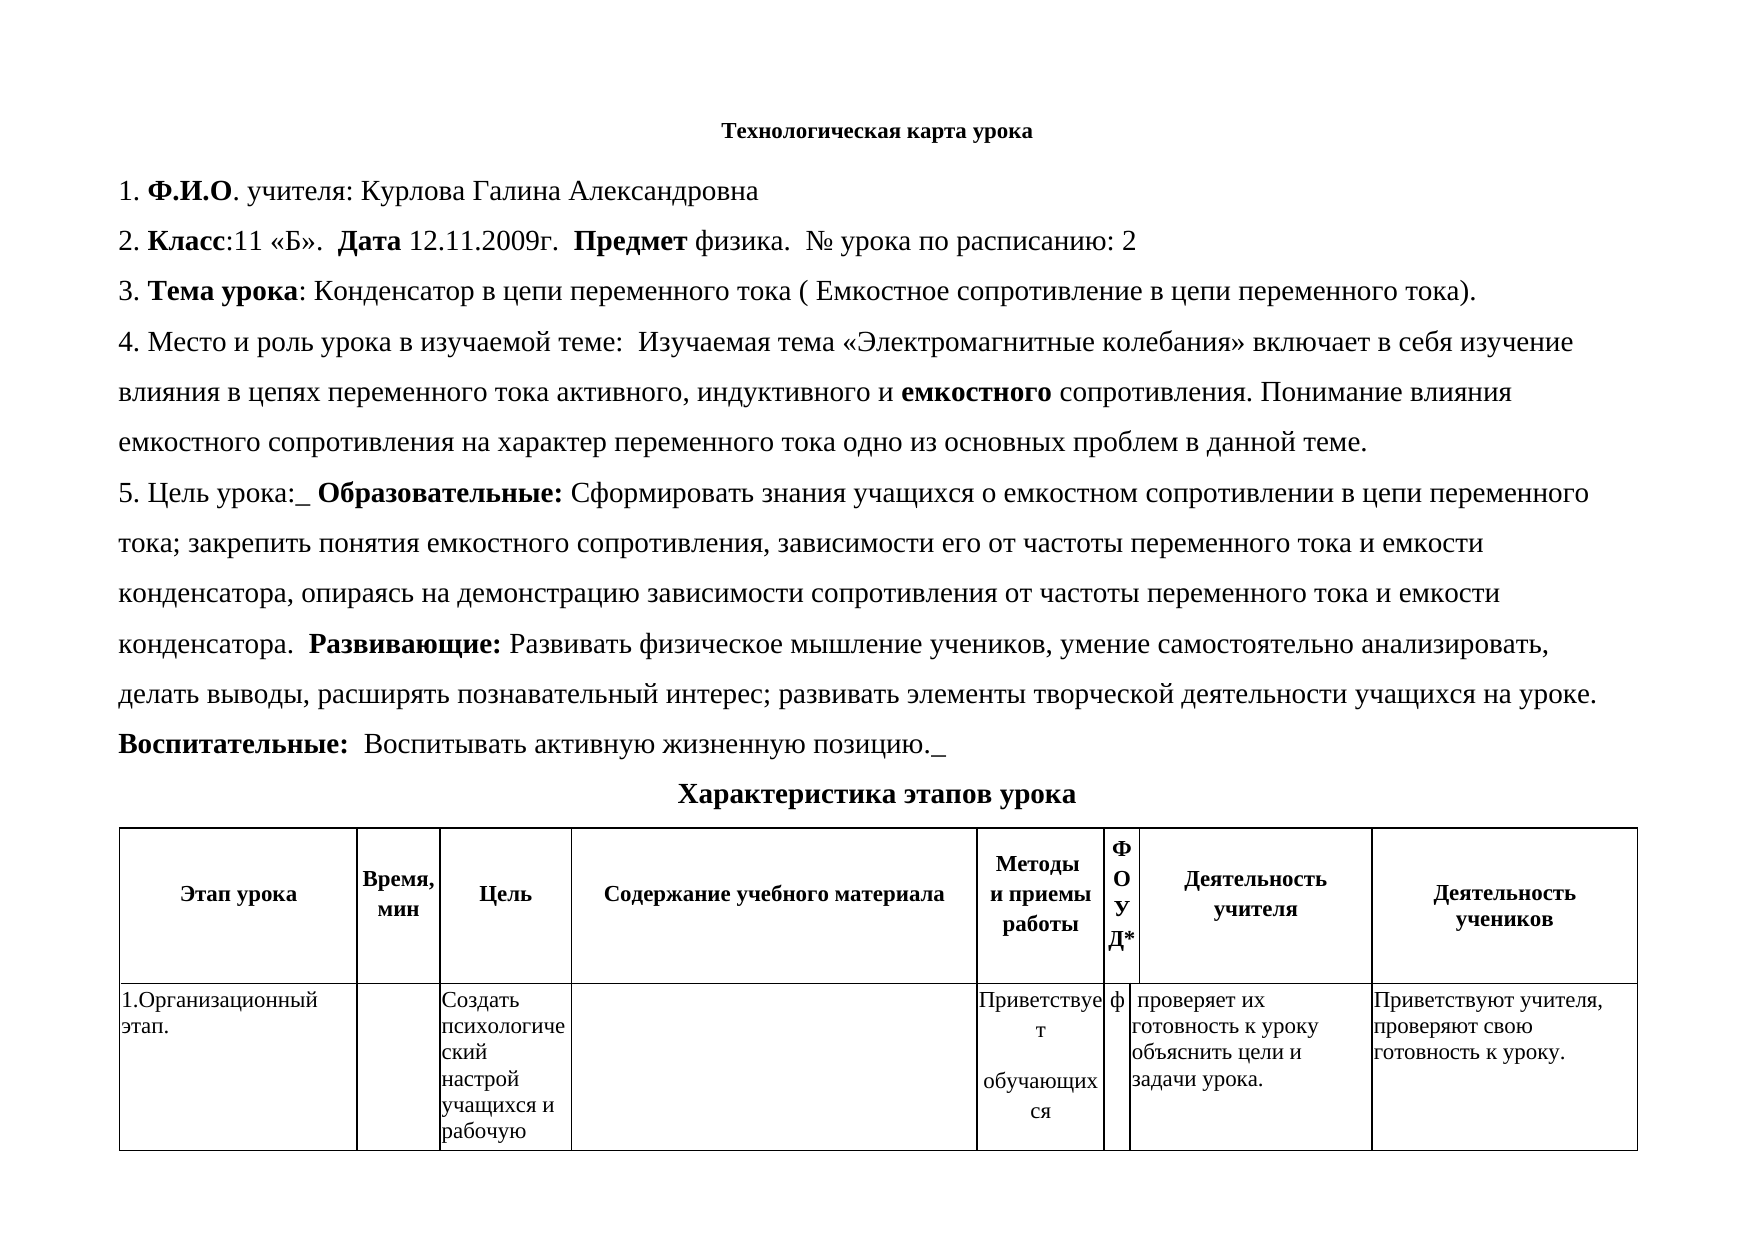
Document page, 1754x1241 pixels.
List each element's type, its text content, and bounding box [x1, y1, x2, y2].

table_header Содержание учебного материала [572, 829, 976, 983]
text Технологическая карта урока [118, 89, 1636, 144]
table_header Этап урока [120, 829, 356, 983]
table_header Цель [441, 829, 571, 983]
table_cell [358, 984, 439, 1150]
table_header Методы и приемы работы [978, 829, 1103, 983]
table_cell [120, 984, 356, 1150]
text 3. Тема урока: Конденсатор в цепи переменного тока ( Емкостное сопротивление в цепи переменного тока). [118, 273, 1636, 307]
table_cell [978, 984, 1103, 1150]
text 1. Ф.И.О. учителя: Курлова Галина Александровна [118, 173, 1636, 206]
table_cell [1373, 984, 1637, 1150]
table_cell ф [1105, 984, 1129, 1150]
table_cell [572, 984, 976, 1150]
text 5. Цель урока:_ Образовательные: Сформировать знания учащихся о емкостном сопротивлении в цепи переменного тока; закрепить понятия емкостного сопротивления, зависимости его от частоты переменного тока и емкости конденсатора, опираясь на демонстрацию зависимости сопротивления от частоты переменного тока и емкости конденсатора. Развивающие: Развивать физическое мышление учеников, умение самостоятельно анализировать, делать выводы, расширять познавательный интерес; развивать элементы творческой деятельности учащихся на уроке. Воспитательные: Воспитывать активную жизненную позицию._ [118, 475, 1636, 760]
text 4. Место и роль урока в изучаемой теме: Изучаемая тема «Электромагнитные колебания» включает в себя изучение влияния в цепях переменного тока активного, индуктивного и емкостного сопротивления. Понимание влияния емкостного сопротивления на характер переменного тока одно из основных проблем в данной теме. [118, 324, 1636, 458]
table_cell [441, 984, 571, 1150]
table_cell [1131, 984, 1371, 1150]
text 2. Класс:11 «Б». Дата 12.11.2009г. Предмет физика. № урока по расписанию: 2 [118, 223, 1636, 257]
text Характеристика этапов урока [118, 777, 1636, 810]
table_header Деятельность учителя [1140, 829, 1371, 983]
table_header Деятельность учеников [1373, 829, 1637, 983]
table_header ФОУД* [1105, 829, 1139, 983]
table_header Время, мин [358, 829, 439, 983]
